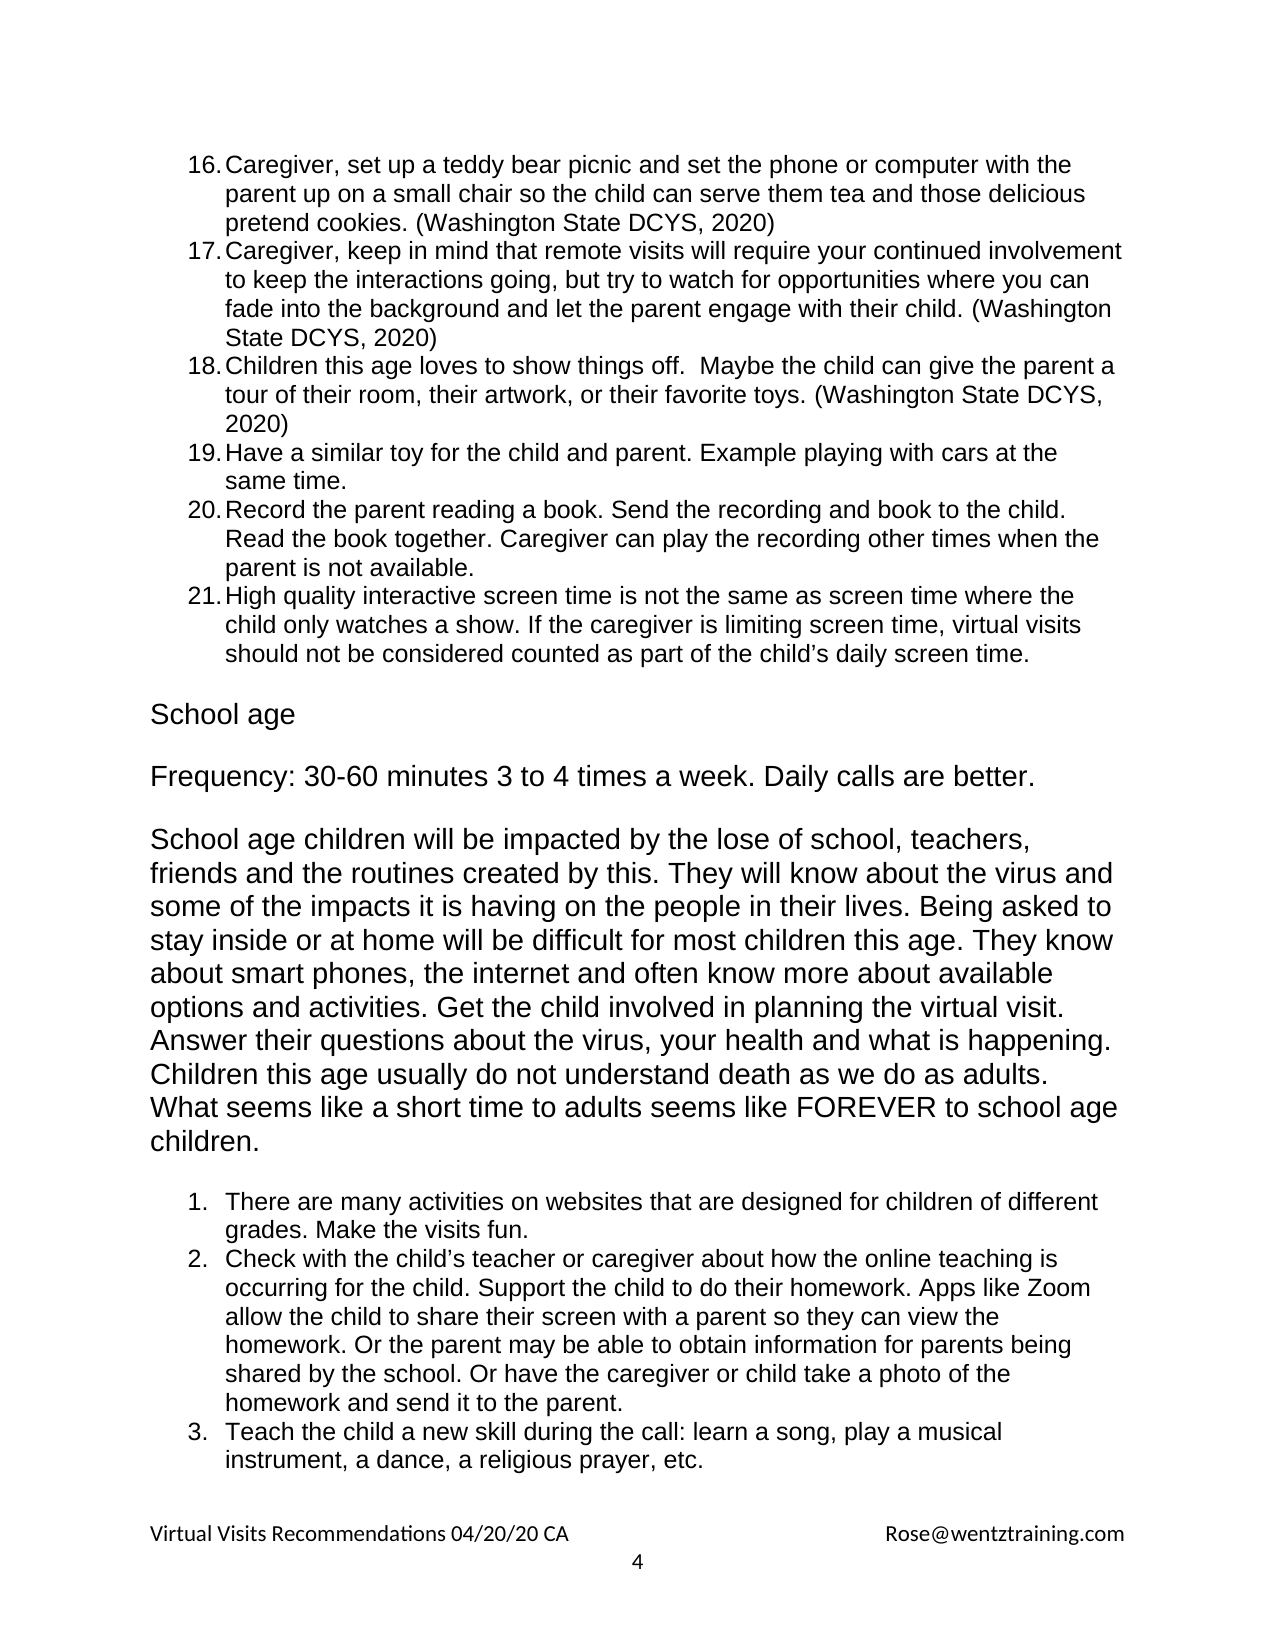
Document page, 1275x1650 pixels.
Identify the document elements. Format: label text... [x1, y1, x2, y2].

text Frequency: 30-60 minutes 3 to 4 times a week. Daily calls are better. [150, 759, 1125, 793]
list There are many activities on websites that are designed for children of different grades. Make the visits fun. [187, 1187, 1125, 1244]
list Check with the child’s teacher or caregiver about how the online teaching is occurring for the child. Support the child to do their homework. Apps like Zoom allow the child to share their screen with a parent so they can view the homework. Or the parent may be able to obtain information for parents being shared by the school. Or have the caregiver or child take a photo of the homework and send it to the parent. [187, 1244, 1125, 1417]
list Teach the child a new skill during the call: learn a song, play a musical instrument, a dance, a religious prayer, etc. [187, 1417, 1125, 1474]
list Record the parent reading a book. Send the recording and book to the child. Read the book together. Caregiver can play the recording other times when the parent is not available. [187, 495, 1125, 581]
list High quality interactive screen time is not the same as screen time where the child only watches a show. If the caregiver is limiting screen time, virtual visits should not be considered counted as part of the child’s daily screen time. [187, 581, 1125, 667]
text School age [150, 697, 1125, 730]
list Caregiver, keep in mind that remote visits will require your continued involvement to keep the interactions going, but try to watch for opportunities where you can fade into the background and let the parent engage with their child. [187, 236, 1125, 351]
list Have a similar toy for the child and parent. Example playing with cars at the same time. [187, 437, 1125, 495]
list Caregiver, set up a teddy bear picnic and set the phone or computer with the parent up on a small chair so the child can serve them tea and those delicious pretend cookies. [187, 150, 1125, 236]
list Children this age loves to show things off. Maybe the child can give the parent a tour of their room, their artwork, or their favorite toys. [187, 351, 1125, 437]
text School age children will be impacted by the lose of school, teachers, friends and the routines created by this. They will know about the virus and some of the impacts it is having on the people in their lives. Being asked to stay inside or at home will be difficult for most children this age. They know about smart phones, the internet and often know more about available options and activities. Get the child involved in planning the virtual visit. Answer their questions about the virus, your health and what is happening. Children this age usually do not understand death as we do as adults. What seems like a short time to adults seems like FOREVER to school age children. [150, 822, 1125, 1157]
